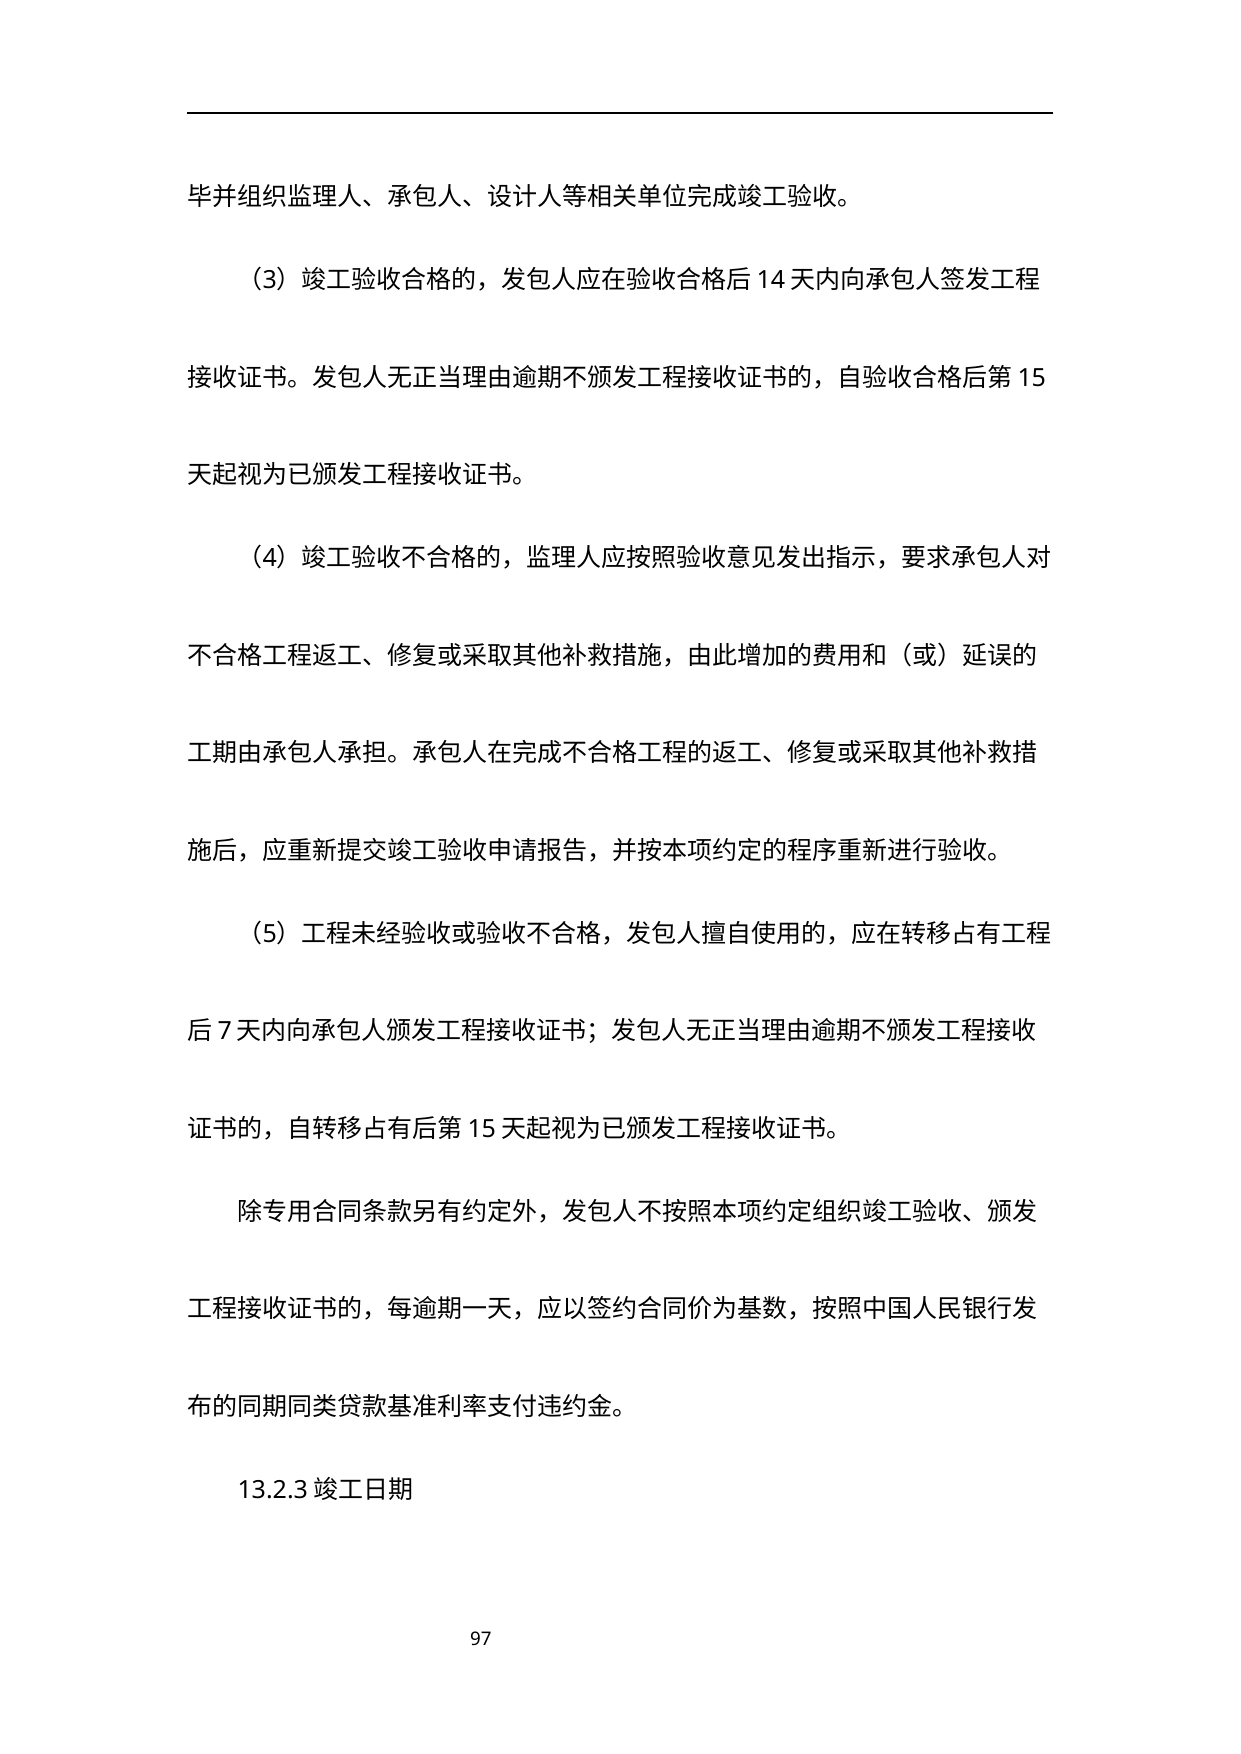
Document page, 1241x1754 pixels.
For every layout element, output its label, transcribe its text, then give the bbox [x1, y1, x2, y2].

text 除专用合同条款另有约定外，发包人不按照本项约定组织竣工验收、颁发工程接收证书的，每逾期一天，应以签约合同价为基数，按照中国人民银行发布的同期同类贷款基准利率支付违约金。 [187, 1177, 1053, 1437]
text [187, 162, 1053, 227]
text （3）竣工验收合格的，发包人应在验收合格后14天内向承包人签发工程接收证书。发包人无正当理由逾期不颁发工程接收证书的，自验收合格后第15天起视为已颁发工程接收证书。 [187, 245, 1053, 505]
text （4）竣工验收不合格的，监理人应按照验收意见发出指示，要求承包人对不合格工程返工、修复或采取其他补救措施，由此增加的费用和（或）延误的工期由承包人承担。承包人在完成不合格工程的返工、修复或采取其他补救措施后，应重新提交竣工验收申请报告，并按本项约定的程序重新进行验收。 [187, 523, 1053, 881]
text 13.2.3竣工日期 [187, 1455, 1053, 1520]
text （5）工程未经验收或验收不合格，发包人擅自使用的，应在转移占有工程后7天内向承包人颁发工程接收证书；发包人无正当理由逾期不颁发工程接收证书的，自转移占有后第15天起视为已颁发工程接收证书。 [187, 899, 1053, 1159]
